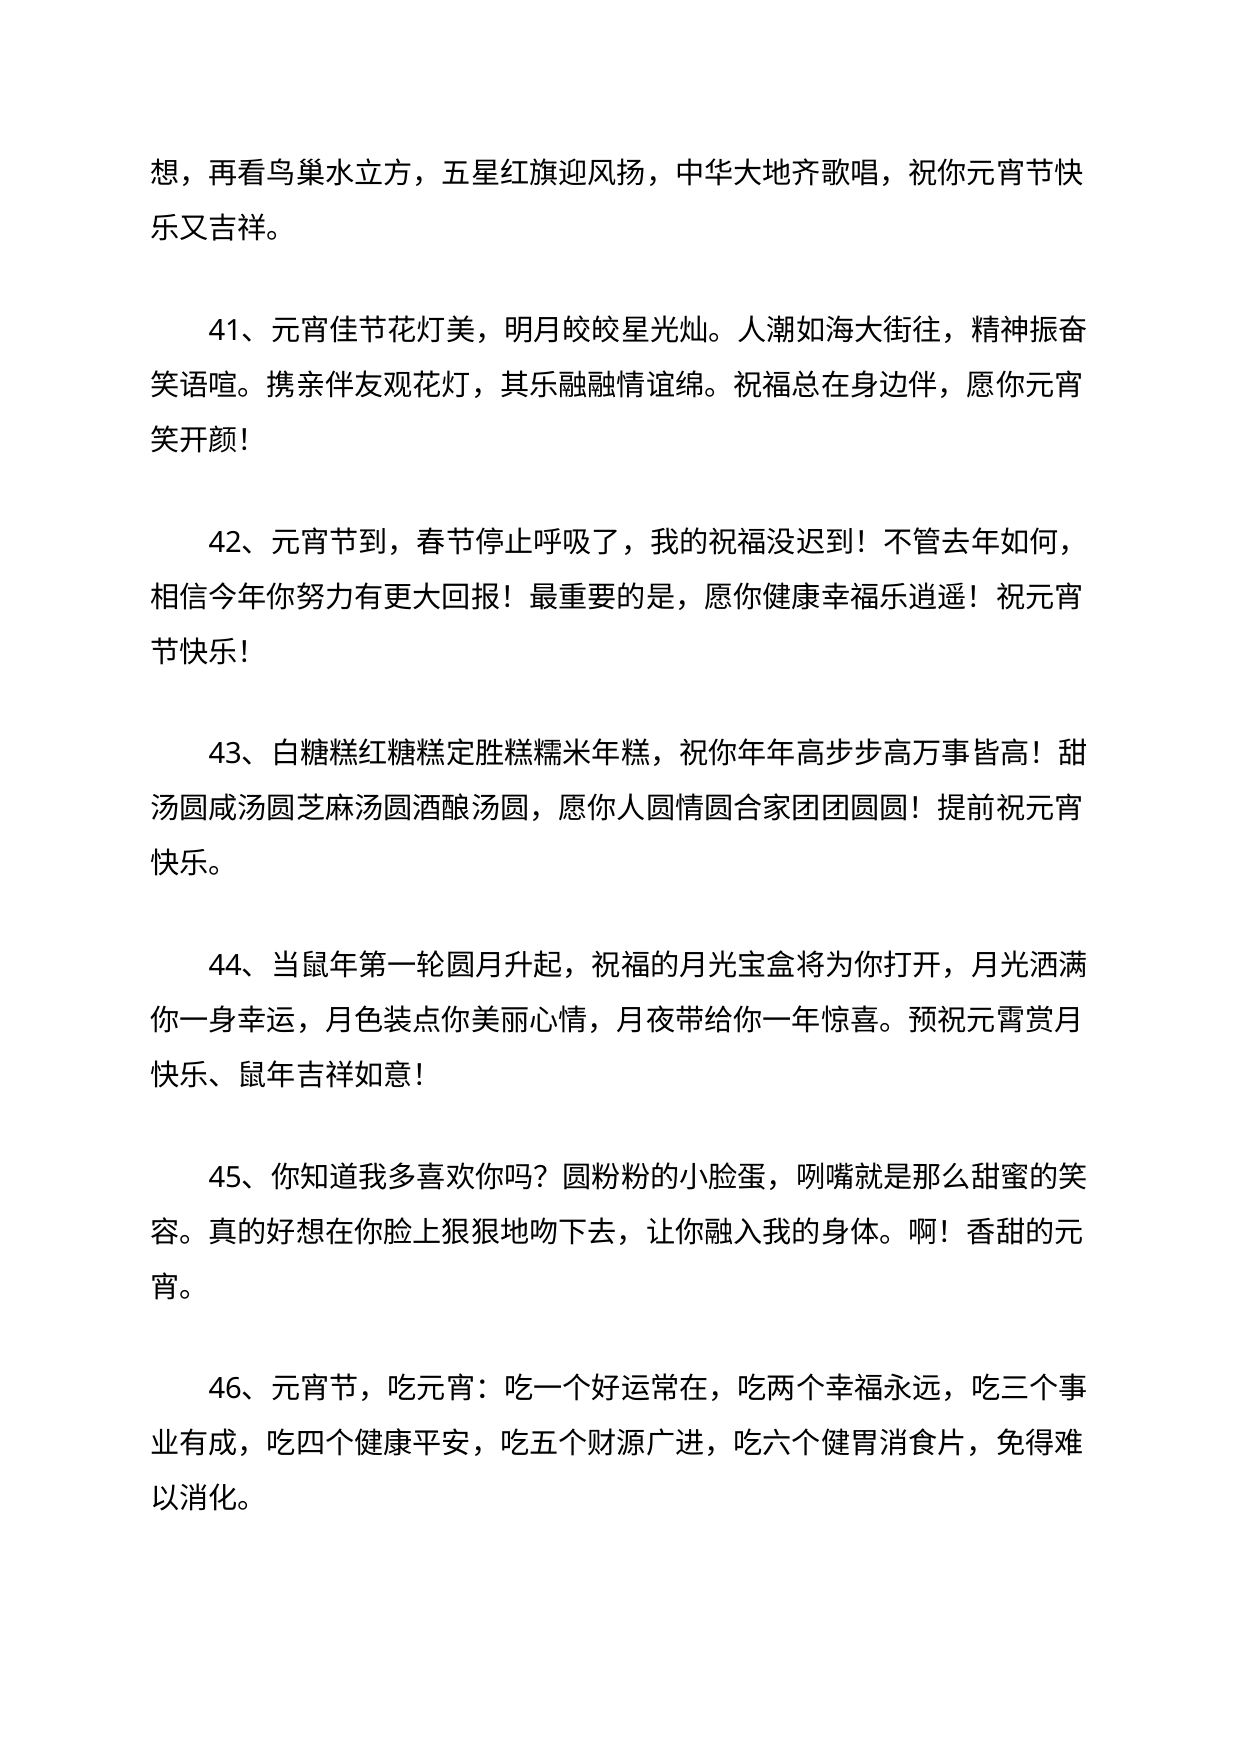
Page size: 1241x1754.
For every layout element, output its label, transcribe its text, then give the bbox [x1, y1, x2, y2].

text 44、当鼠年第一轮圆月升起，祝福的月光宝盒将为你打开，月光洒满你一身幸运，月色装点你美丽心情，月夜带给你一年惊喜。预祝元霄赏月快乐、鼠年吉祥如意！ [150, 942, 1090, 1094]
text 46、元宵节，吃元宵：吃一个好运常在，吃两个幸福永远，吃三个事业有成，吃四个健康平安，吃五个财源广进，吃六个健胃消食片，免得难以消化。 [150, 1365, 1090, 1517]
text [150, 150, 1090, 247]
text 45、你知道我多喜欢你吗？圆粉粉的小脸蛋，咧嘴就是那么甜蜜的笑容。真的好想在你脸上狠狠地吻下去，让你融入我的身体。啊！香甜的元宵。 [150, 1153, 1090, 1306]
text 43、白糖糕红糖糕定胜糕糯米年糕，祝你年年高步步高万事皆高！甜汤圆咸汤圆芝麻汤圆酒酿汤圆，愿你人圆情圆合家团团圆圆！提前祝元宵快乐。 [150, 730, 1090, 882]
text 42、元宵节到，春节停止呼吸了，我的祝福没迟到！不管去年如何，相信今年你努力有更大回报！最重要的是，愿你健康幸福乐逍遥！祝元宵节快乐！ [150, 518, 1090, 671]
text 41、元宵佳节花灯美，明月皎皎星光灿。人潮如海大街往，精神振奋笑语喧。携亲伴友观花灯，其乐融融情谊绵。祝福总在身边伴，愿你元宵笑开颜！ [150, 307, 1090, 459]
